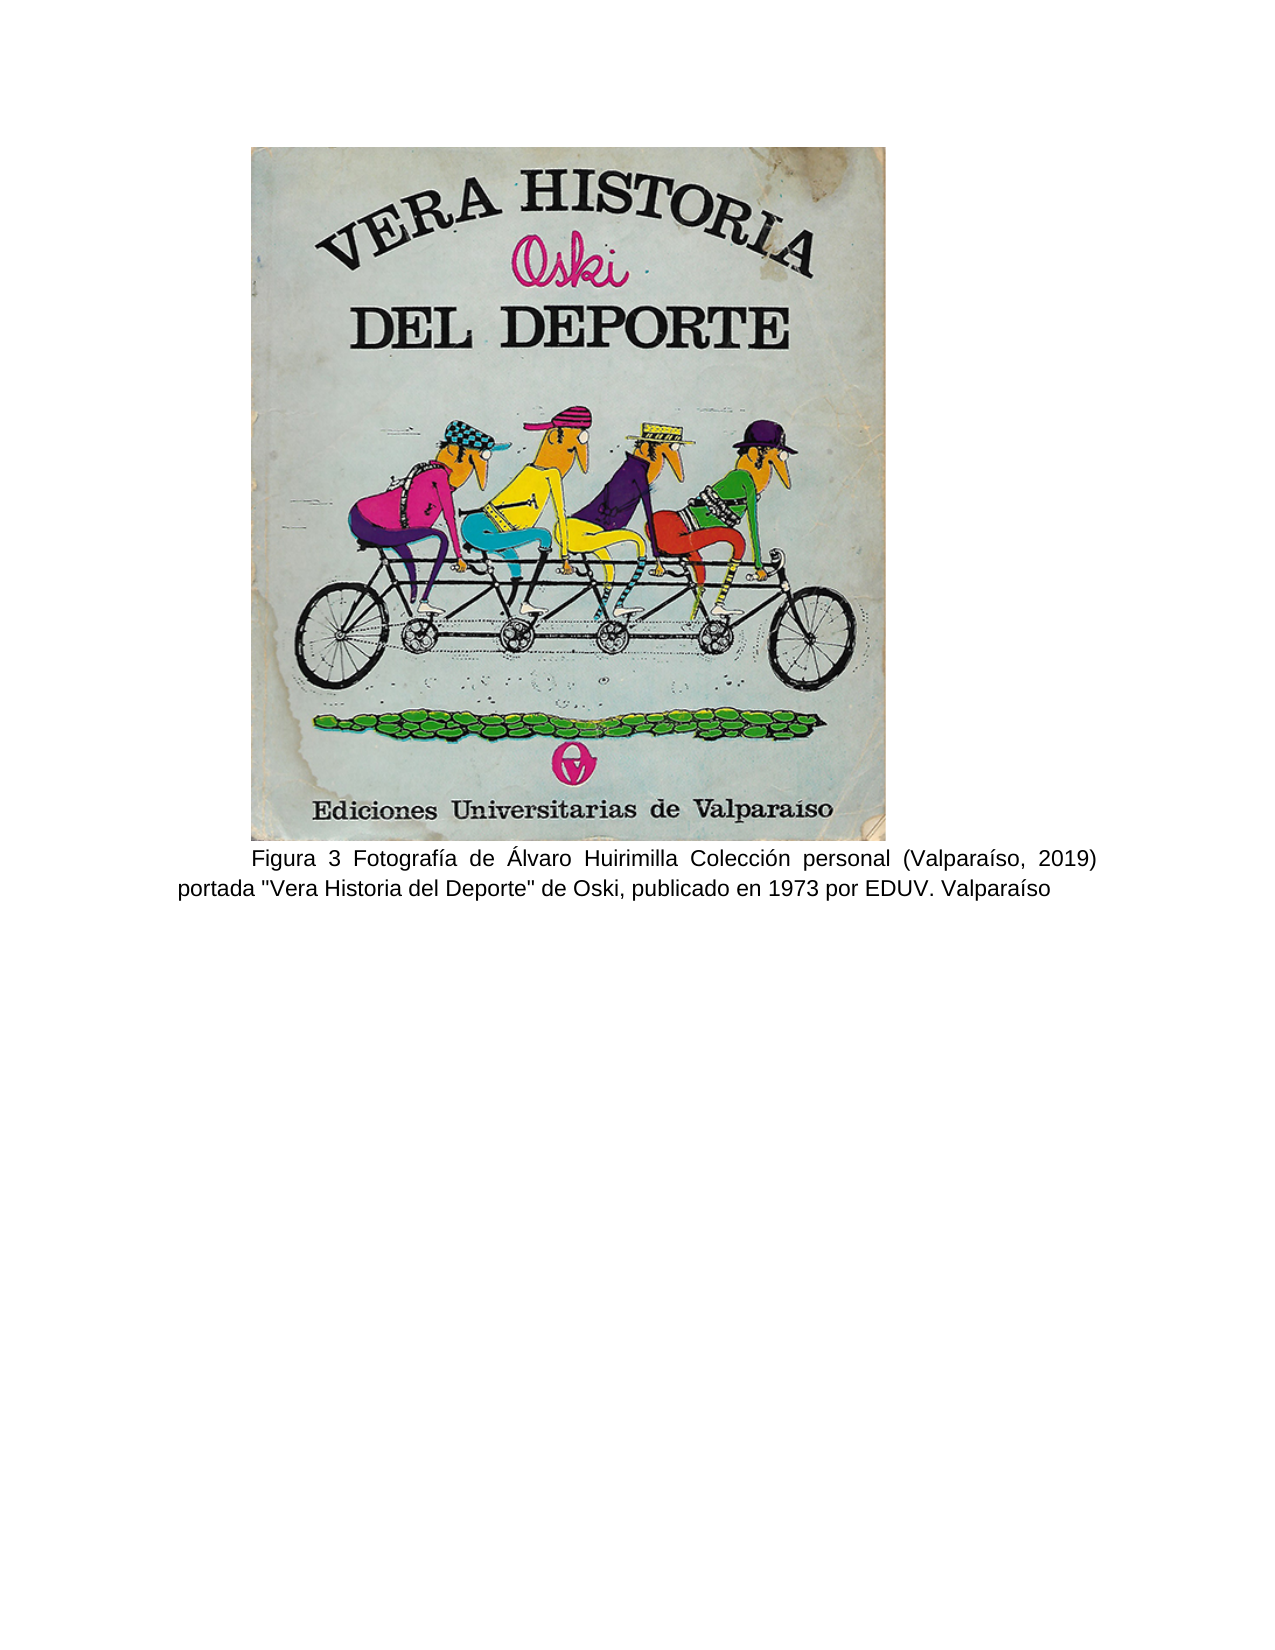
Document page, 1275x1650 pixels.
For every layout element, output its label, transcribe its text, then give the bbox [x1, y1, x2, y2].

picture [251, 147, 886, 841]
text Figura 3 Fotografía de Álvaro Huirimilla Colección personal (Valparaíso, 2019) portada "Vera Historia del Deporte" de Oski, publicado en 1973 por EDUV. Valparaíso [177, 845, 1098, 901]
